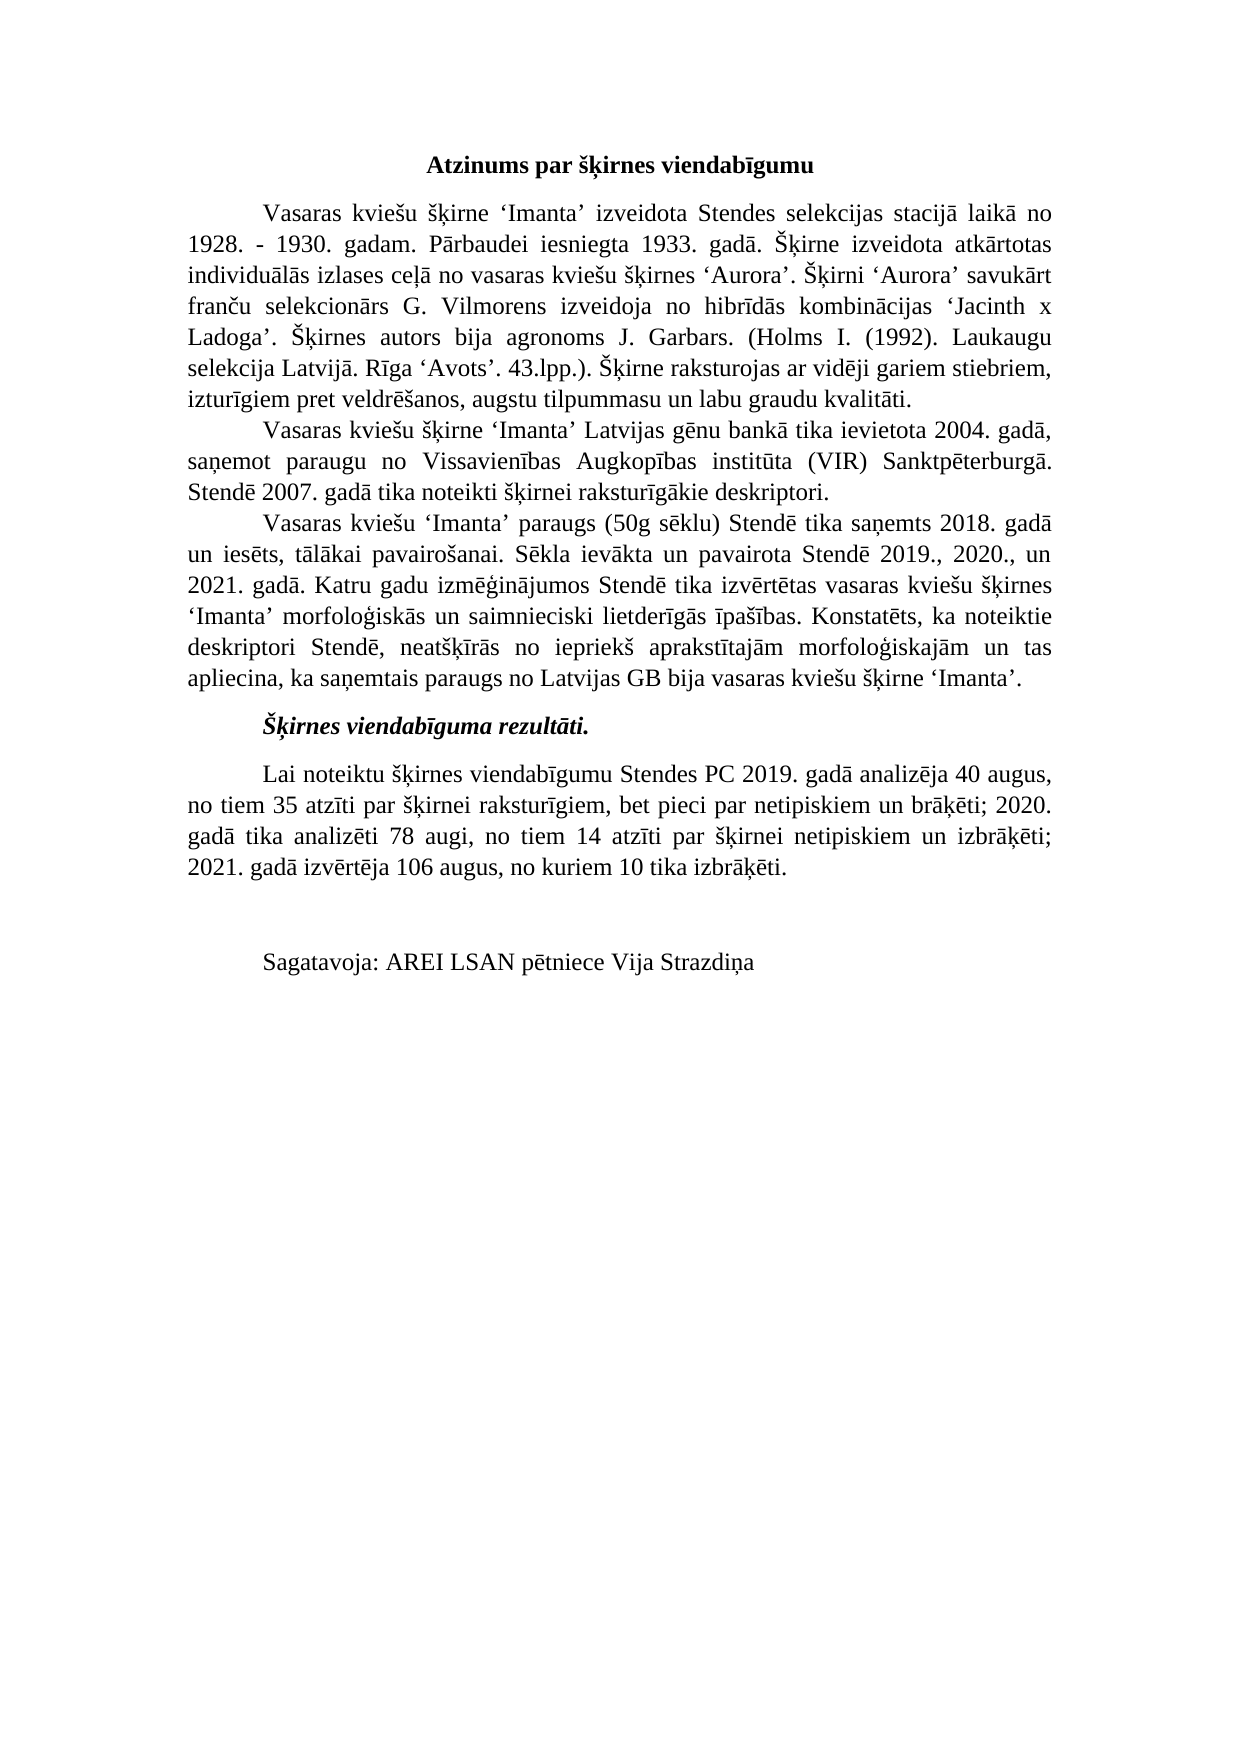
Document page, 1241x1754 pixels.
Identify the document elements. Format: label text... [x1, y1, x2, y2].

text Atzinums par šķirnes viendabīgumu [187, 150, 1053, 179]
text Šķirnes viendabīguma rezultāti. [187, 711, 1053, 740]
text Vasaras kviešu šķirne ‘Imanta’ izveidota Stendes selekcijas stacijā laikā no 1928. - 1930. gadam. Pārbaudei iesniegta 1933. gadā. Šķirne izveidota atkārtotas individuālās izlases ceļā no vasaras kviešu šķirnes ‘Aurora’. Šķirni ‘Aurora’ savukārt franču selekcionārs G. Vilmorens izveidoja no hibrīdās kombinācijas ‘Jacinth x Ladoga’. Šķirnes autors bija agronoms J. Garbars. (Holms I. (1992). Laukaugu selekcija Latvijā. Rīga ‘Avots’. 43.lpp.). Šķirne raksturojas ar vidēji gariem stiebriem, izturīgiem pret veldrēšanos, augstu tilpummasu un labu graudu kvalitāti. [187, 198, 1053, 413]
text Vasaras kviešu ‘Imanta’ paraugs (50g sēklu) Stendē tika saņemts 2018. gadā un iesēts, tālākai pavairošanai. Sēkla ievākta un pavairota Stendē 2019., 2020., un 2021. gadā. Katru gadu izmēģinājumos Stendē tika izvērtētas vasaras kviešu šķirnes ‘Imanta’ morfoloģiskās un saimnieciski lietderīgās īpašības. Konstatēts, ka noteiktie deskriptori Stendē, neatšķīrās no iepriekš aprakstītajām morfoloģiskajām un tas apliecina, ka saņemtais paraugs no Latvijas GB bija vasaras kviešu šķirne ‘Imanta’. [187, 508, 1053, 692]
text Vasaras kviešu šķirne ‘Imanta’ Latvijas gēnu bankā tika ievietota 2004. gadā, saņemot paraugu no Vissavienības Augkopības institūta (VIR) Sanktpēterburgā. Stendē 2007. gadā tika noteikti šķirnei raksturīgākie deskriptori. [187, 415, 1053, 506]
text Sagatavoja: AREI LSAN pētniece Vija Strazdiņa [187, 947, 1053, 976]
text Lai noteiktu šķirnes viendabīgumu Stendes PC 2019. gadā analizēja 40 augus, no tiem 35 atzīti par šķirnei raksturīgiem, bet pieci par netipiskiem un brāķēti; 2020. gadā tika analizēti 78 augi, no tiem 14 atzīti par šķirnei netipiskiem un izbrāķēti; 2021. gadā izvērtēja 106 augus, no kuriem 10 tika izbrāķēti. [187, 759, 1053, 881]
